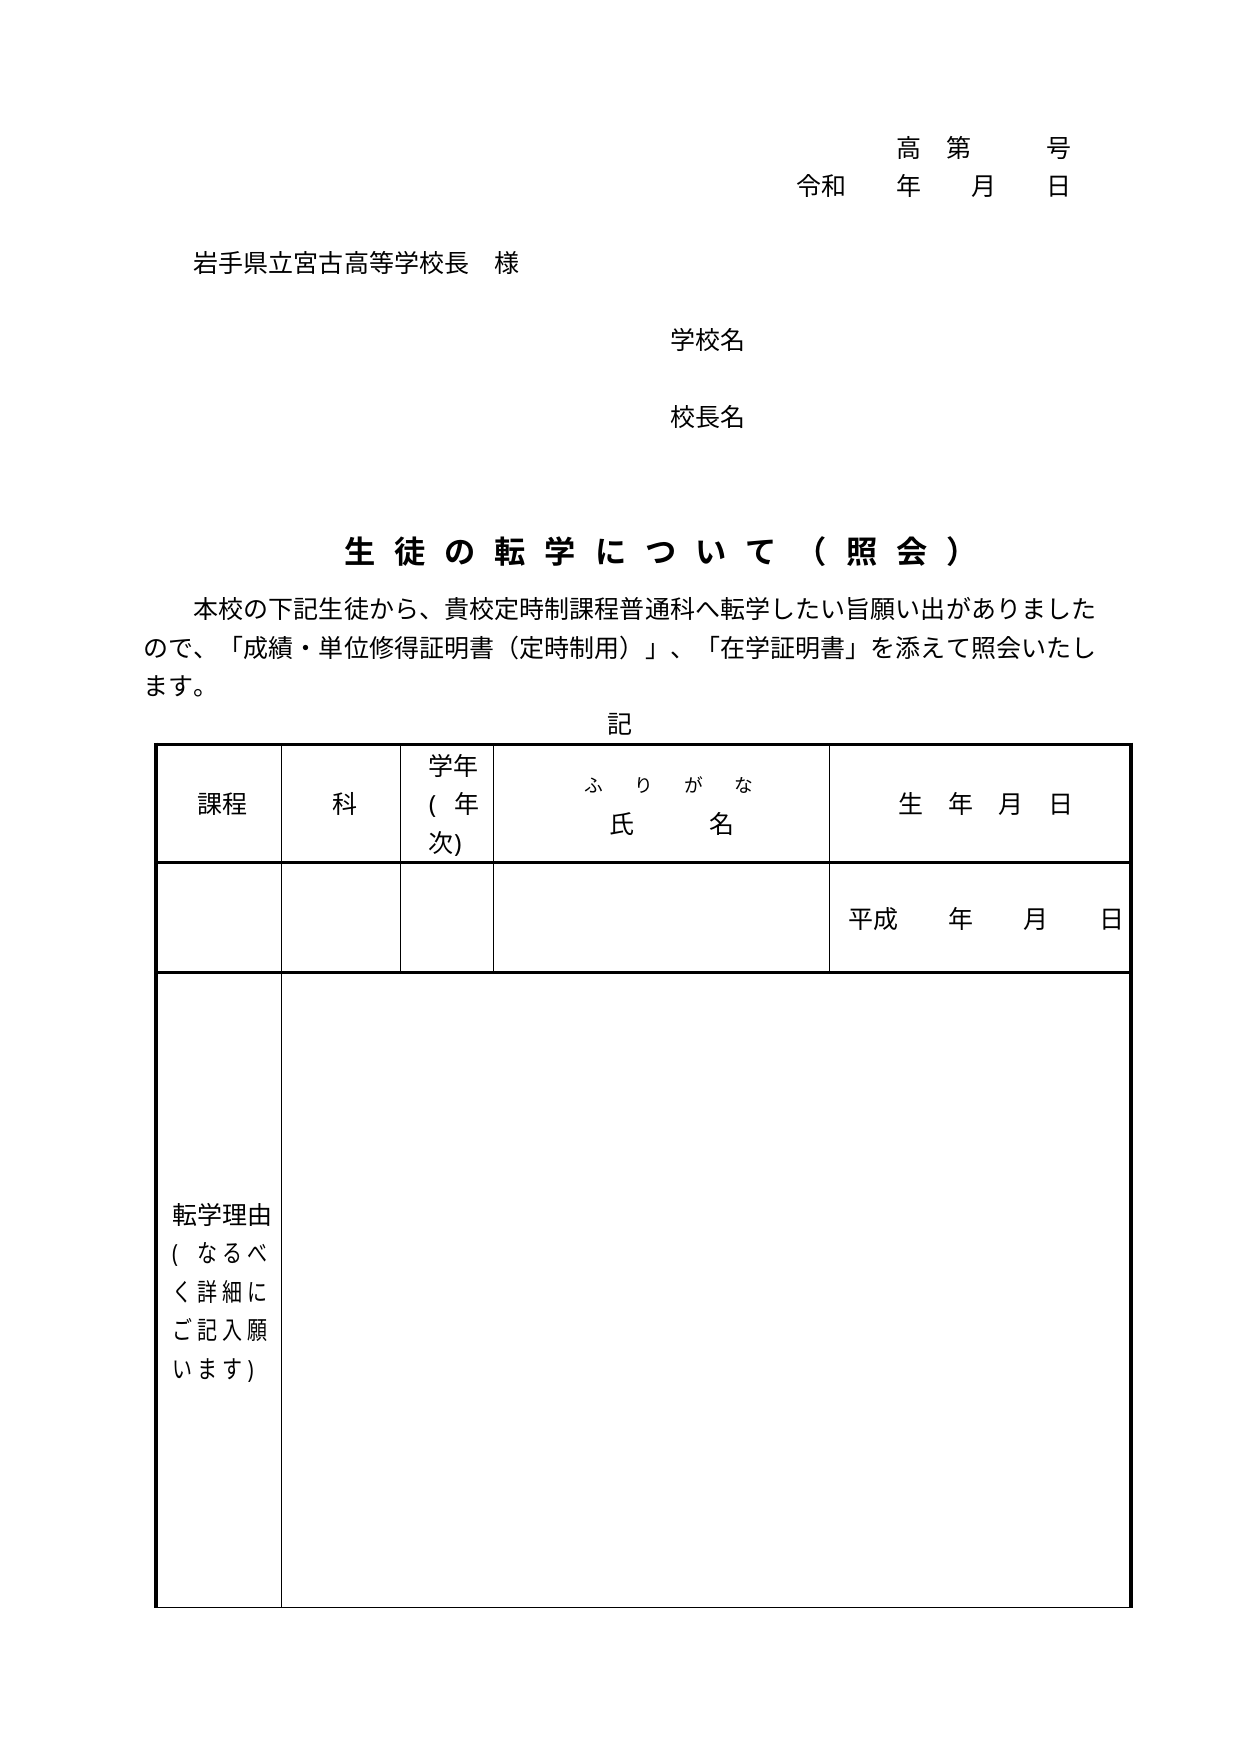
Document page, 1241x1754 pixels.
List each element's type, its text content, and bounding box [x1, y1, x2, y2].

table_cell 平成 年 月 日 [830, 864, 1129, 971]
table_header 学年 (年次) [401, 746, 493, 861]
table_cell [282, 864, 400, 971]
table_cell [282, 974, 1129, 1607]
table_cell [401, 864, 493, 971]
text 本校の下記生徒から、貴校定時制課程普通科へ転学したい旨願い出がありましたので、「成績・単位修得証明書（定時制用）」、「在学証明書」を添えて照会いたします。 [143, 589, 1097, 704]
table_header 課程 [158, 746, 281, 861]
text 生徒の転学について（照会） [143, 512, 1097, 589]
text 校長名 [647, 396, 1097, 435]
text 記 [143, 704, 1097, 742]
table_header ふ り が な 氏 名 [494, 746, 829, 861]
table_header 生 年 月 日 [830, 746, 1129, 861]
text 高 第 号 [143, 127, 1072, 166]
text 学校名 [647, 319, 1097, 358]
table_cell 転学理由 (なるべく詳細にご記入願います) [158, 974, 281, 1607]
table_cell [158, 864, 281, 971]
table_header 科 [282, 746, 400, 861]
table_cell [494, 864, 829, 971]
text 令和 年 月 日 [143, 166, 1072, 204]
text 岩手県立宮古高等学校長 様 [168, 243, 1097, 281]
